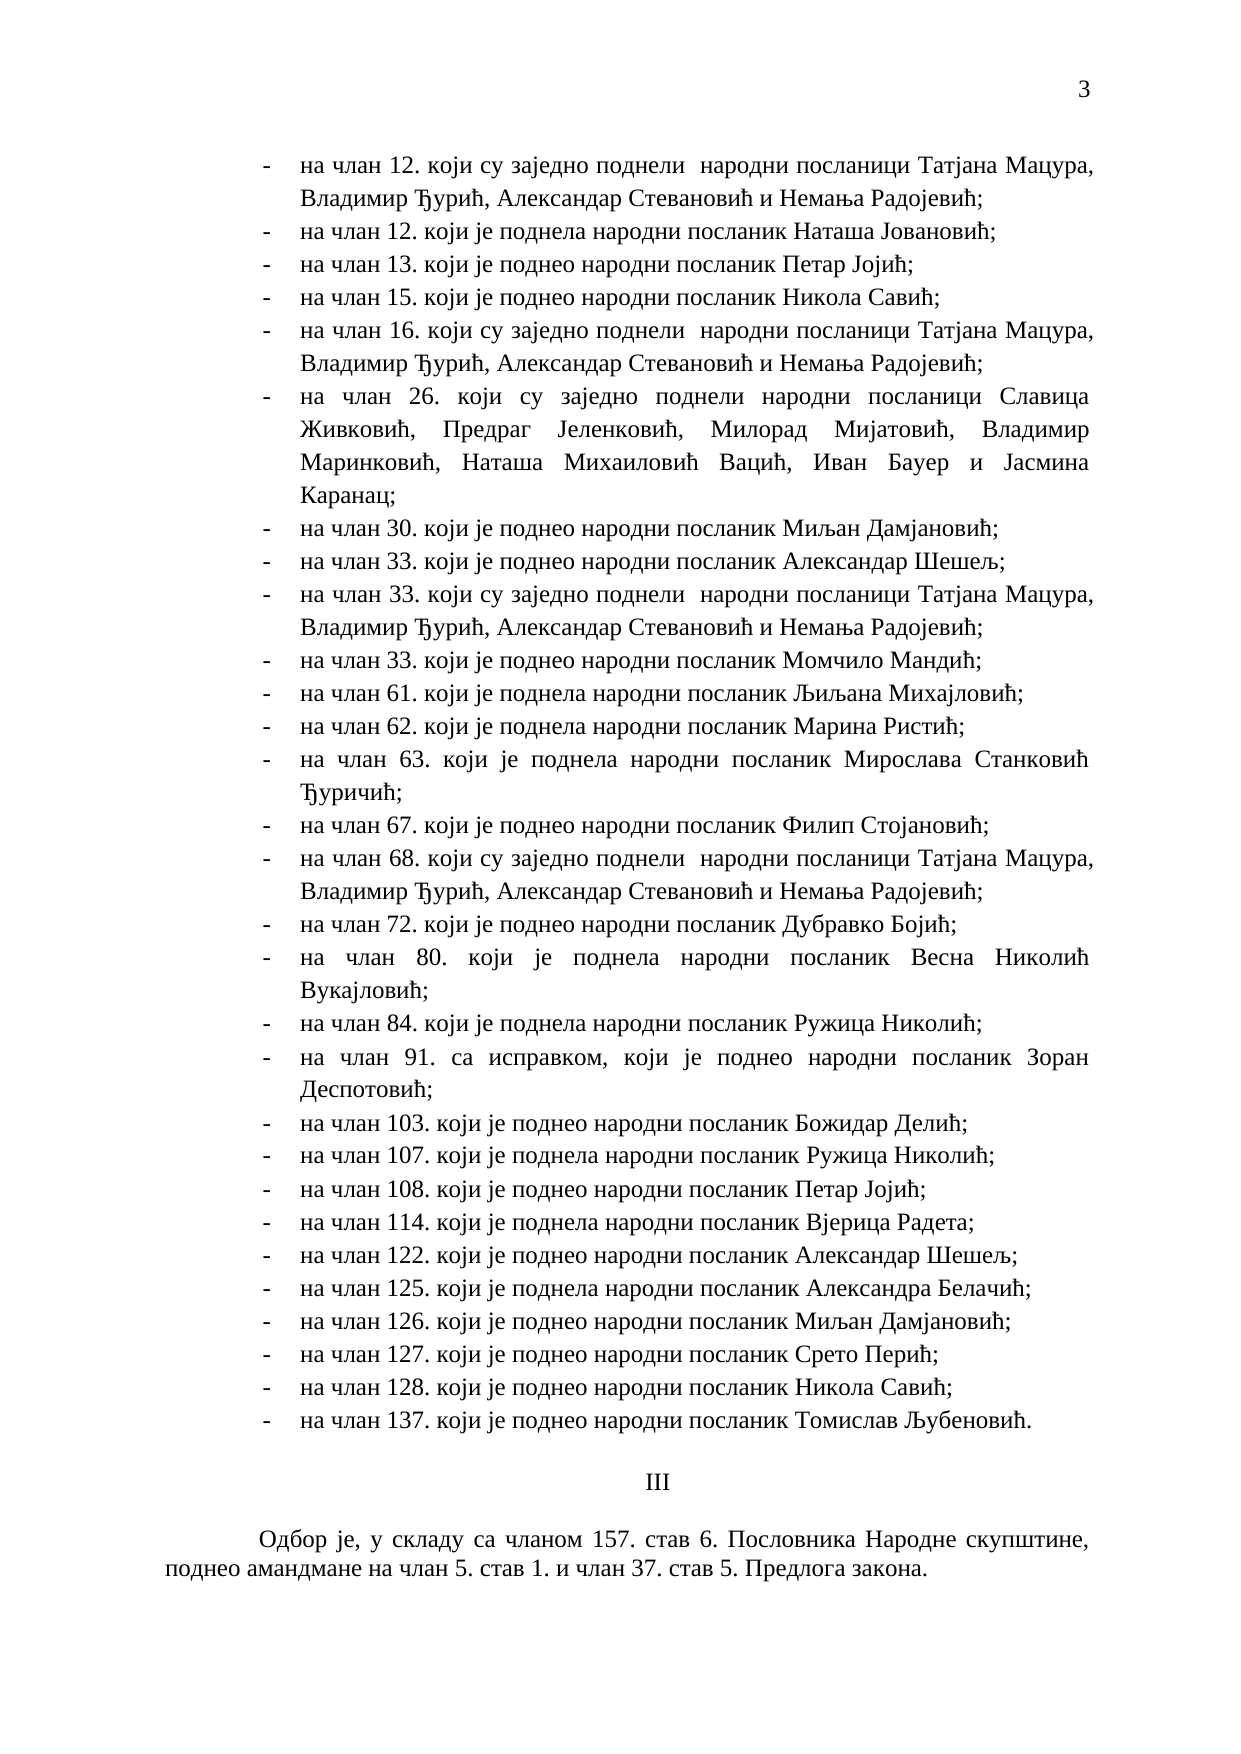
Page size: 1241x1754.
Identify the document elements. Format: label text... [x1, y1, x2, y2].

list на члан 13. који је поднео народни посланик Петар Јојић; [262, 249, 1090, 278]
list на члан 12. који је поднела народни посланик Наташа Јовановић; [262, 216, 1090, 245]
list на члан 103. који је поднео народни посланик Божидар Делић; [262, 1108, 1090, 1136]
list на члан 67. који је поднео народни посланик Филип Стојановић; [262, 810, 1090, 839]
list на члан 26. који су заједно поднели народни посланици Славица Живковић, Предраг Јеленковић, Милорад Мијатовић, Владимир Маринковић, Наташа Михаиловић Вацић, Иван Бауер и Јасмина Каранац; [262, 381, 1090, 509]
list на члан 127. који је поднео народни посланик Срето Перић; [262, 1339, 1090, 1367]
list на члан 108. који је поднео народни посланик Петар Јојић; [262, 1174, 1090, 1202]
list на члан 12. који су заједно поднели народни посланици Татјана Мацура, Владимир Ђурић, Александар Стевановић и Немања Радојевић; [262, 150, 1095, 212]
list на члан 30. који је поднео народни посланик Миљан Дамјановић; [262, 513, 1090, 542]
list на члан 114. који је поднела народни посланик Вјерица Радета; [262, 1207, 1090, 1235]
list на члан 80. који је поднела народни посланик Весна Николић Вукајловић; [262, 942, 1090, 1004]
list на члан 128. који је поднео народни посланик Никола Савић; [262, 1372, 1090, 1401]
list на члан 84. који је поднела народни посланик Ружица Николић; [262, 1008, 1090, 1037]
list на члан 61. који је поднела народни посланик Љиљана Михајловић; [262, 678, 1090, 707]
list на члан 72. који је поднео народни посланик Дубравко Бојић; [262, 909, 1090, 938]
list на члан 15. који је поднео народни посланик Никола Савић; [262, 282, 1090, 311]
list на члан 68. који су заједно поднели народни посланици Татјана Мацура, Владимир Ђурић, Александар Стевановић и Немања Радојевић; [262, 843, 1095, 905]
list на члан 62. који је поднела народни посланик Марина Ристић; [262, 711, 1090, 740]
list III [225, 1467, 1090, 1495]
list на члан 122. који је поднео народни посланик Александар Шешељ; [262, 1240, 1090, 1268]
list Одбор је, у складу са чланом 157. став 6. Пословника Народне скупштине, поднео амандмане на члан 5. став 1. и члан 37. став 5. Предлога закона. [165, 1524, 1090, 1582]
list на члан 126. који је поднео народни посланик Миљан Дамјановић; [262, 1306, 1090, 1334]
list на члан 91. са исправком, који је поднео народни посланик Зоран Деспотовић; [262, 1042, 1090, 1103]
list на члан 63. који је поднела народни посланик Мирослава Станковић Ђуричић; [262, 744, 1090, 806]
list на члан 125. који је поднела народни посланик Александра Белачић; [262, 1273, 1090, 1301]
list на члан 33. који је поднео народни посланик Александар Шешељ; [262, 546, 1090, 575]
list на члан 107. који је поднела народни посланик Ружица Николић; [262, 1141, 1090, 1169]
list на члан 33. који су заједно поднели народни посланици Татјана Мацура, Владимир Ђурић, Александар Стевановић и Немања Радојевић; [262, 579, 1095, 641]
list на члан 137. који је поднео народни посланик Томислав Љубеновић. [262, 1405, 1090, 1433]
list на члан 33. који је поднео народни посланик Момчило Мандић; [262, 645, 1090, 674]
list на члан 16. који су заједно поднели народни посланици Татјана Мацура, Владимир Ђурић, Александар Стевановић и Немања Радојевић; [262, 315, 1095, 377]
